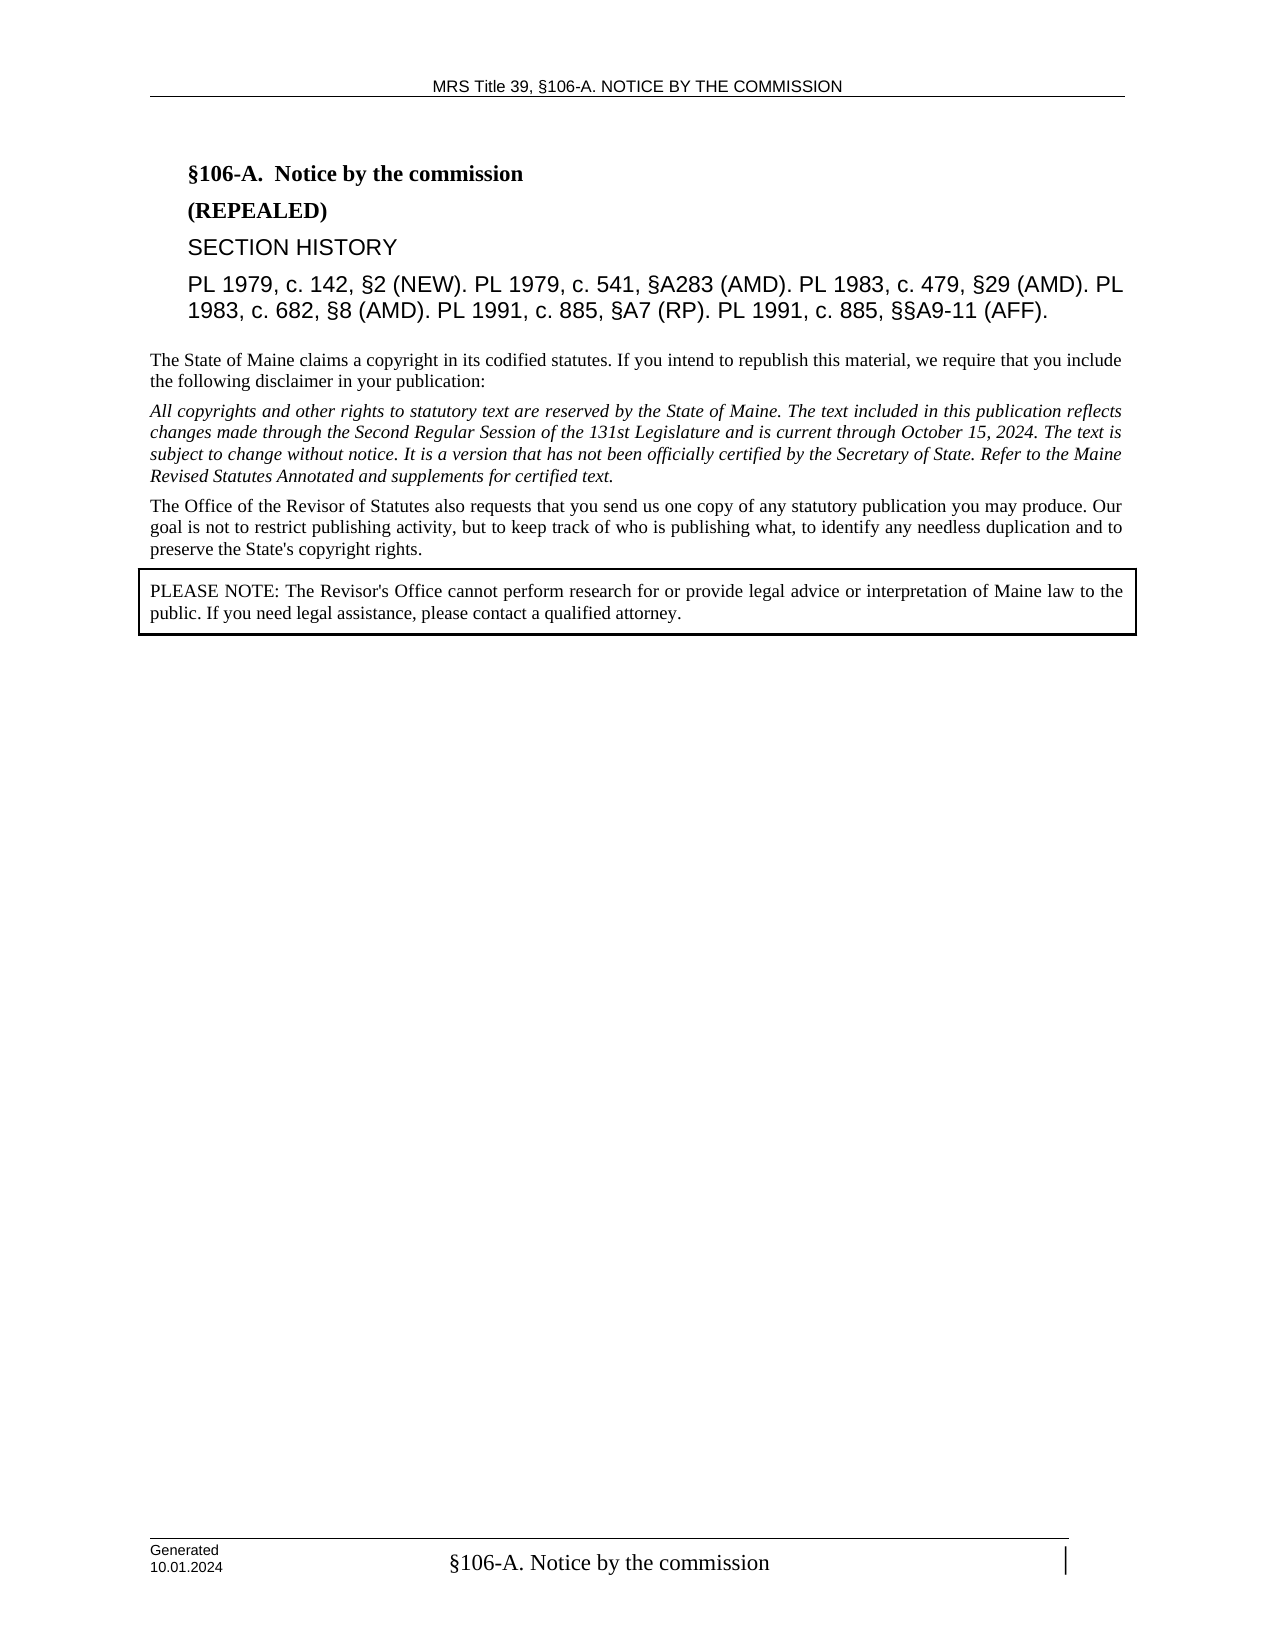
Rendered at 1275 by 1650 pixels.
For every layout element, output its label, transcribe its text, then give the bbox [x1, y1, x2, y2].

text The State of Maine claims a copyright in its codified statutes. If you intend to republish this material, we require that you include the following disclaimer in your publication: [150, 348, 1125, 392]
text SECTION HISTORY [187, 234, 1125, 260]
text PLEASE NOTE: The Revisor's Office cannot perform research for or provide legal advice or interpretation of Maine law to the public. If you need legal assistance, please contact a qualified attorney. [140, 570, 1135, 633]
text (REPEALED) [187, 197, 1125, 223]
text PL 1979, c. 142, §2 (NEW). PL 1979, c. 541, §A283 (AMD). PL 1983, c. 479, §29 (AMD). PL 1983, c. 682, §8 (AMD). PL 1991, c. 885, §A7 (RP). PL 1991, c. 885, §§A9-11 (AFF). [187, 271, 1125, 323]
text §106-A. Notice by the commission [187, 160, 1125, 187]
text All copyrights and other rights to statutory text are reserved by the State of Maine. The text included in this publication reflects changes made through the Second Regular Session of the 131st Legislature and is current through October 15, 2024 . The text is subject to change without notice. It is a version that has not been officially certified by the Secretary of State. Refer to the Maine Revised Statutes Annotated and supplements for certified text. [150, 400, 1125, 486]
text The Office of the Revisor of Statutes also requests that you send us one copy of any statutory publication you may produce. Our goal is not to restrict publishing activity, but to keep track of who is publishing what, to identify any needless duplication and to preserve the State's copyright rights. [150, 494, 1125, 559]
